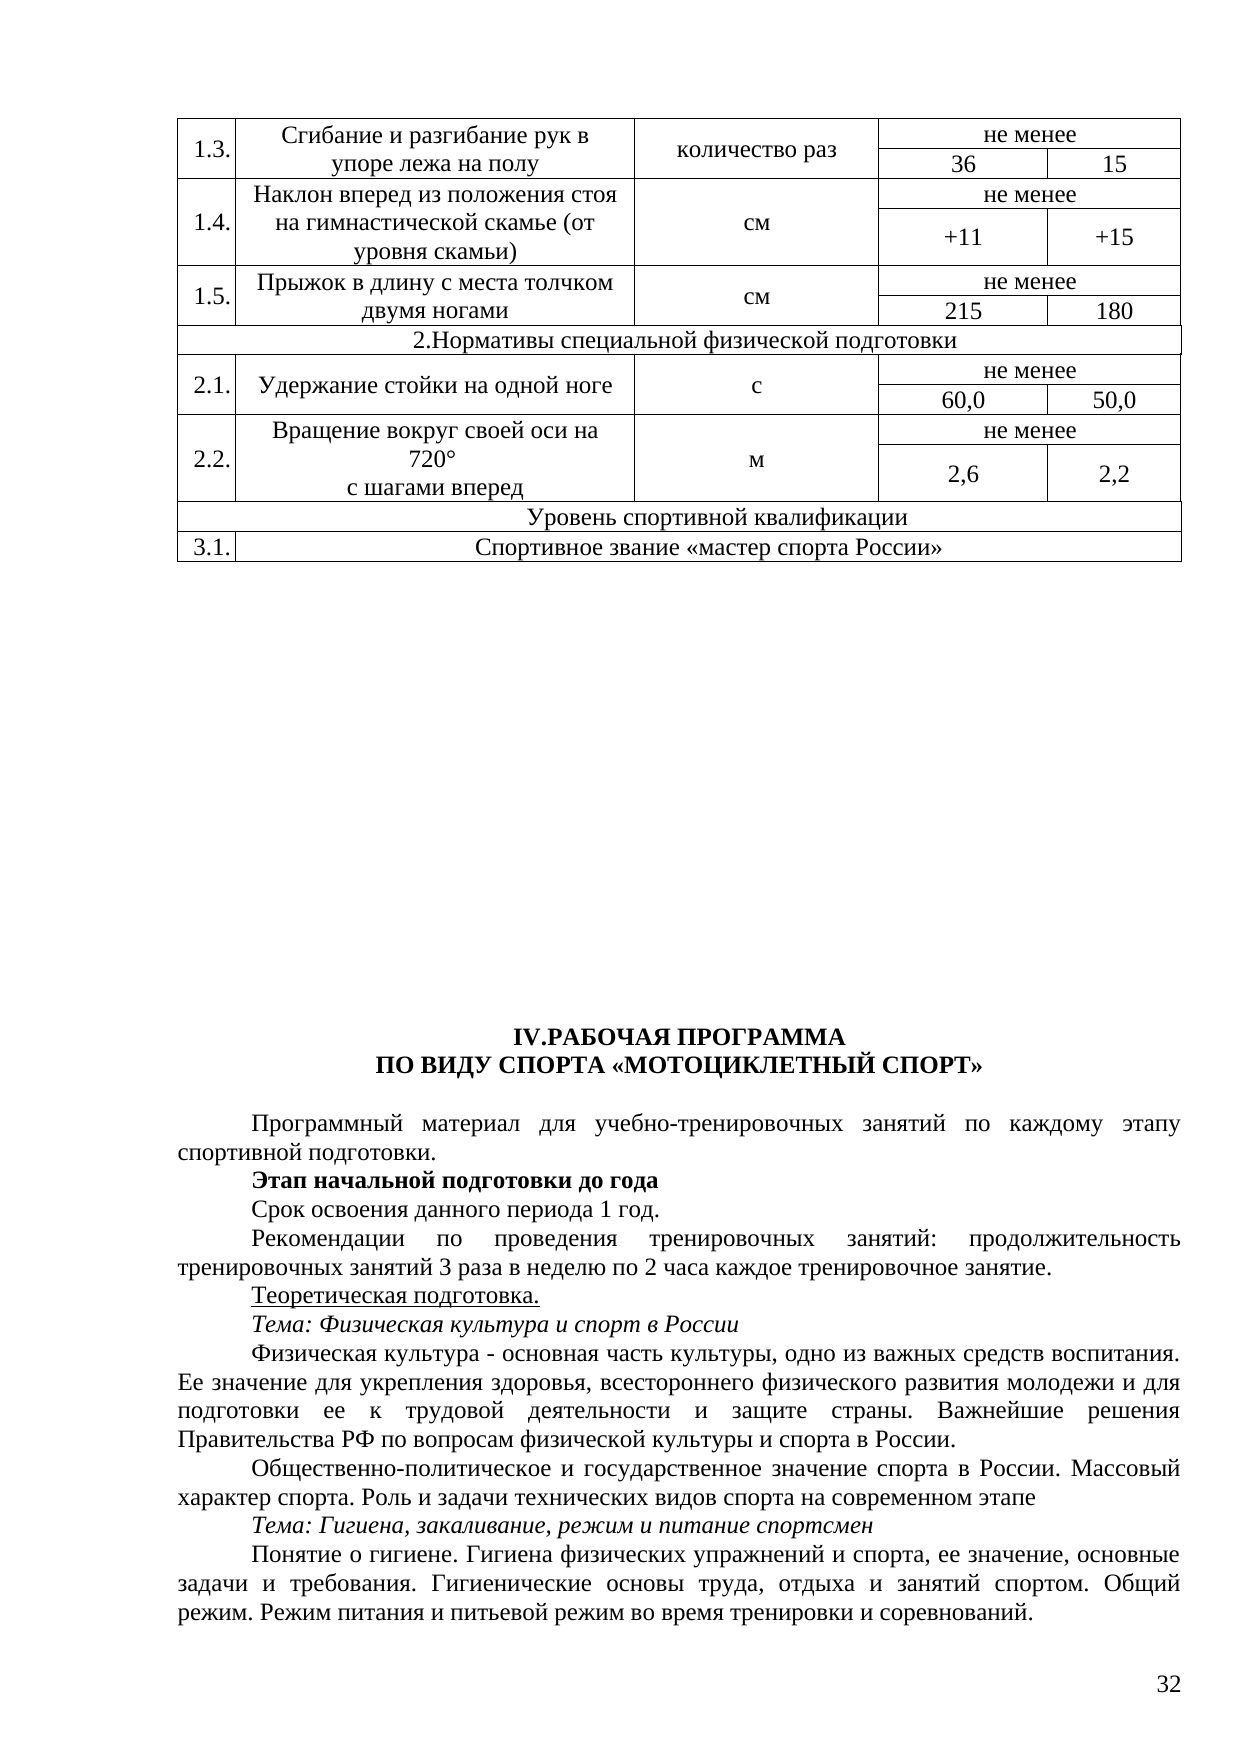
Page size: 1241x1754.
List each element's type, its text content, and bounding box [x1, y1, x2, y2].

table_cell 15 [1048, 149, 1180, 178]
table_cell 2.1. [178, 355, 235, 414]
table_cell 1.3. [178, 119, 235, 178]
table_cell не менее [879, 179, 1180, 207]
table_cell Вращение вокруг своей оси на 720° с шагами вперед [236, 415, 634, 501]
table_cell +11 [879, 209, 1047, 265]
table_cell 36 [879, 149, 1047, 178]
table_cell 2.2. [178, 415, 235, 501]
table_cell количество раз [635, 119, 878, 178]
text Этап начальной подготовки до года [177, 1166, 1181, 1194]
table_cell не менее [879, 415, 1180, 444]
text Тема: Физическая культура и спорт в России [177, 1309, 1181, 1338]
table_cell Наклон вперед из положения стоя на гимнастической скамье (от уровня скамьи) [236, 179, 634, 265]
list Программный материал для учебно-тренировочных занятий по каждому этапу спортивной подготовки. [177, 1108, 1181, 1166]
table_cell 1.5. [178, 266, 235, 324]
text Рекомендации по проведения тренировочных занятий: продолжительность тренировочных занятий 3 раза в неделю по 2 часа каждое тренировочное занятие. [177, 1223, 1181, 1281]
table_cell не менее [879, 355, 1180, 384]
table_cell не менее [879, 119, 1180, 148]
table_cell 3.1. [178, 532, 235, 561]
table_cell Уровень спортивной квалификации [178, 502, 1181, 531]
text Срок освоения данного периода 1 год. [177, 1194, 1181, 1223]
text Тема: Гигиена, закаливание, режим и питание спортсмен [177, 1511, 1181, 1539]
table_cell 2.Нормативы специальной физической подготовки [178, 326, 1181, 354]
table_cell 60,0 [879, 385, 1047, 414]
table_cell 50,0 [1048, 385, 1180, 414]
table_cell 180 [1048, 296, 1180, 324]
table_cell Сгибание и разгибание рук в упоре лежа на полу [236, 119, 634, 178]
table_cell 2,2 [1048, 445, 1180, 501]
text Понятие о гигиене. Гигиена физических упражнений и спорта, ее значение, основные задачи и требования. Гигиенические основы труда, отдыха и занятий спортом. Общий режим. Режим питания и питьевой режим во время тренировки и соревнований. [177, 1539, 1181, 1626]
table_cell +15 [1048, 209, 1180, 265]
text IV.РАБОЧАЯ ПРОГРАММА [177, 1022, 1181, 1051]
table_cell 2,6 [879, 445, 1047, 501]
table_cell см [635, 266, 878, 324]
text Теоретическая подготовка. [177, 1281, 1181, 1309]
table_cell 1.4. [178, 179, 235, 265]
table_cell Удержание стойки на одной ноге [236, 355, 634, 414]
table_cell Спортивное звание «мастер спорта России» [236, 532, 1181, 561]
text Физическая культура - основная часть культуры, одно из важных средств воспитания. Ее значение для укрепления здоровья, всестороннего физического развития молодежи и для подготовки ее к трудовой деятельности и защите страны. Важнейшие решения Правительства РФ по вопросам физической культуры и спорта в России. [177, 1338, 1181, 1453]
table_cell Прыжок в длину с места толчком двумя ногами [236, 266, 634, 324]
table_cell м [635, 415, 878, 501]
table_cell не менее [879, 266, 1180, 295]
table_cell с [635, 355, 878, 414]
table_cell 215 [879, 296, 1047, 324]
text ПО ВИДУ СПОРТА «МОТОЦИКЛЕТНЫЙ СПОРТ» [177, 1051, 1181, 1079]
table_cell см [635, 179, 878, 265]
text Общественно-политическое и государственное значение спорта в России. Массовый характер спорта. Роль и задачи технических видов спорта на современном этапе [177, 1453, 1181, 1511]
